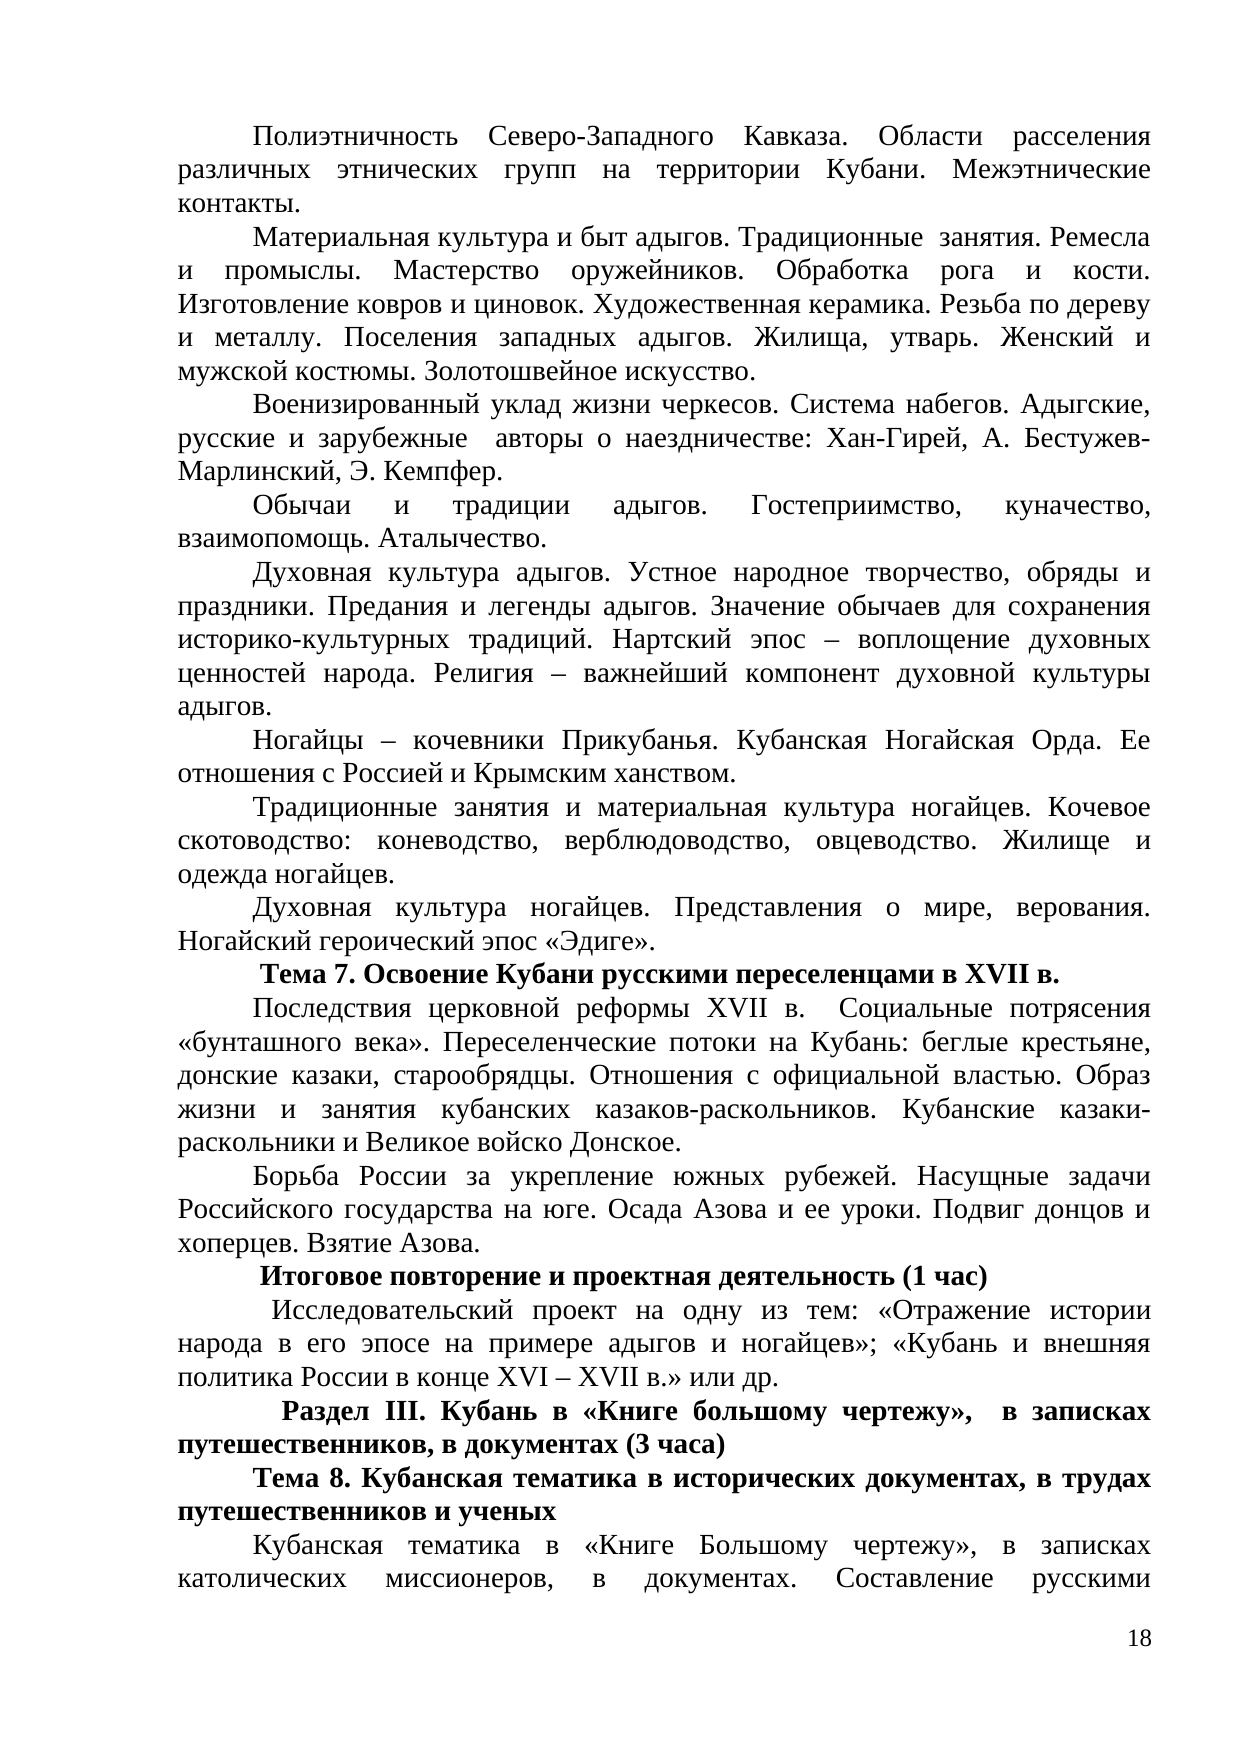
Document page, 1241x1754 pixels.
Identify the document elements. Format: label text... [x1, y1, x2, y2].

text Борьба России за укрепление южных рубежей. Насущные задачи Российского государства на юге. Осада Азова и ее уроки. Подвиг донцов и хоперцев. Взятие Азова. [177, 1158, 1152, 1258]
text Раздел III. Кубань в «Книге большому чертежу», в записках путешественников, в документах (3 часа) [177, 1393, 1152, 1460]
text Духовная культура адыгов. Устное народное творчество, обряды и праздники. Предания и легенды адыгов. Значение обычаев для сохранения историко-культурных традиций. Нартский эпос – воплощение духовных ценностей народа. Религия – важнейший компонент духовной культуры адыгов. [177, 554, 1152, 722]
text Последствия церковной реформы XVII в. Социальные потрясения «бунташного века». Переселенческие потоки на Кубань: беглые крестьяне, донские казаки, старообрядцы. Отношения с официальной властью. Образ жизни и занятия кубанских казаков-раскольников. Кубанские казаки-раскольники и Великое войско Донское. [177, 990, 1152, 1158]
text Материальная культура и быт адыгов. Традиционные занятия. Ремесла и промыслы. Мастерство оружейников. Обработка рога и кости. Изготовление ковров и циновок. Художественная керамика. Резьба по дереву и металлу. Поселения западных адыгов. Жилища, утварь. Женский и мужской костюмы. Золотошвейное искусство. [177, 219, 1152, 386]
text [177, 1527, 1152, 1594]
text Духовная культура ногайцев. Представления о мире, верования. Ногайский героический эпос «Эдиге». [177, 889, 1152, 957]
text Полиэтничность Северо-Западного Кавказа. Области расселения различных этнических групп на территории Кубани. Межэтнические контакты. [177, 118, 1152, 219]
text Тема 8. Кубанская тематика в исторических документах, в трудах путешественников и ученых [177, 1460, 1152, 1527]
text Традиционные занятия и материальная культура ногайцев. Кочевое скотоводство: коневодство, верблюдоводство, овцеводство. Жилище и одежда ногайцев. [177, 789, 1152, 889]
text Ногайцы – кочевники Прикубанья. Кубанская Ногайская Орда. Ее отношения с Россией и Крымским ханством. [177, 722, 1152, 789]
text Обычаи и традиции адыгов. Гостеприимство, куначество, взаимопомощь. Аталычество. [177, 487, 1152, 554]
text Исследовательский проект на одну из тем: «Отражение истории народа в его эпосе на примере адыгов и ногайцев»; «Кубань и внешняя политика России в конце XVI – XVII в.» или др. [177, 1292, 1152, 1393]
text Военизированный уклад жизни черкесов. Система набегов. Адыгские, русские и зарубежные авторы о наездничестве: Хан-Гирей, А. Бестужев-Марлинский, Э. Кемпфер. [177, 386, 1152, 487]
text Итоговое повторение и проектная деятельность (1 час) [177, 1258, 1152, 1292]
text Тема 7. Освоение Кубани русскими переселенцами в XVII в. [177, 957, 1152, 990]
